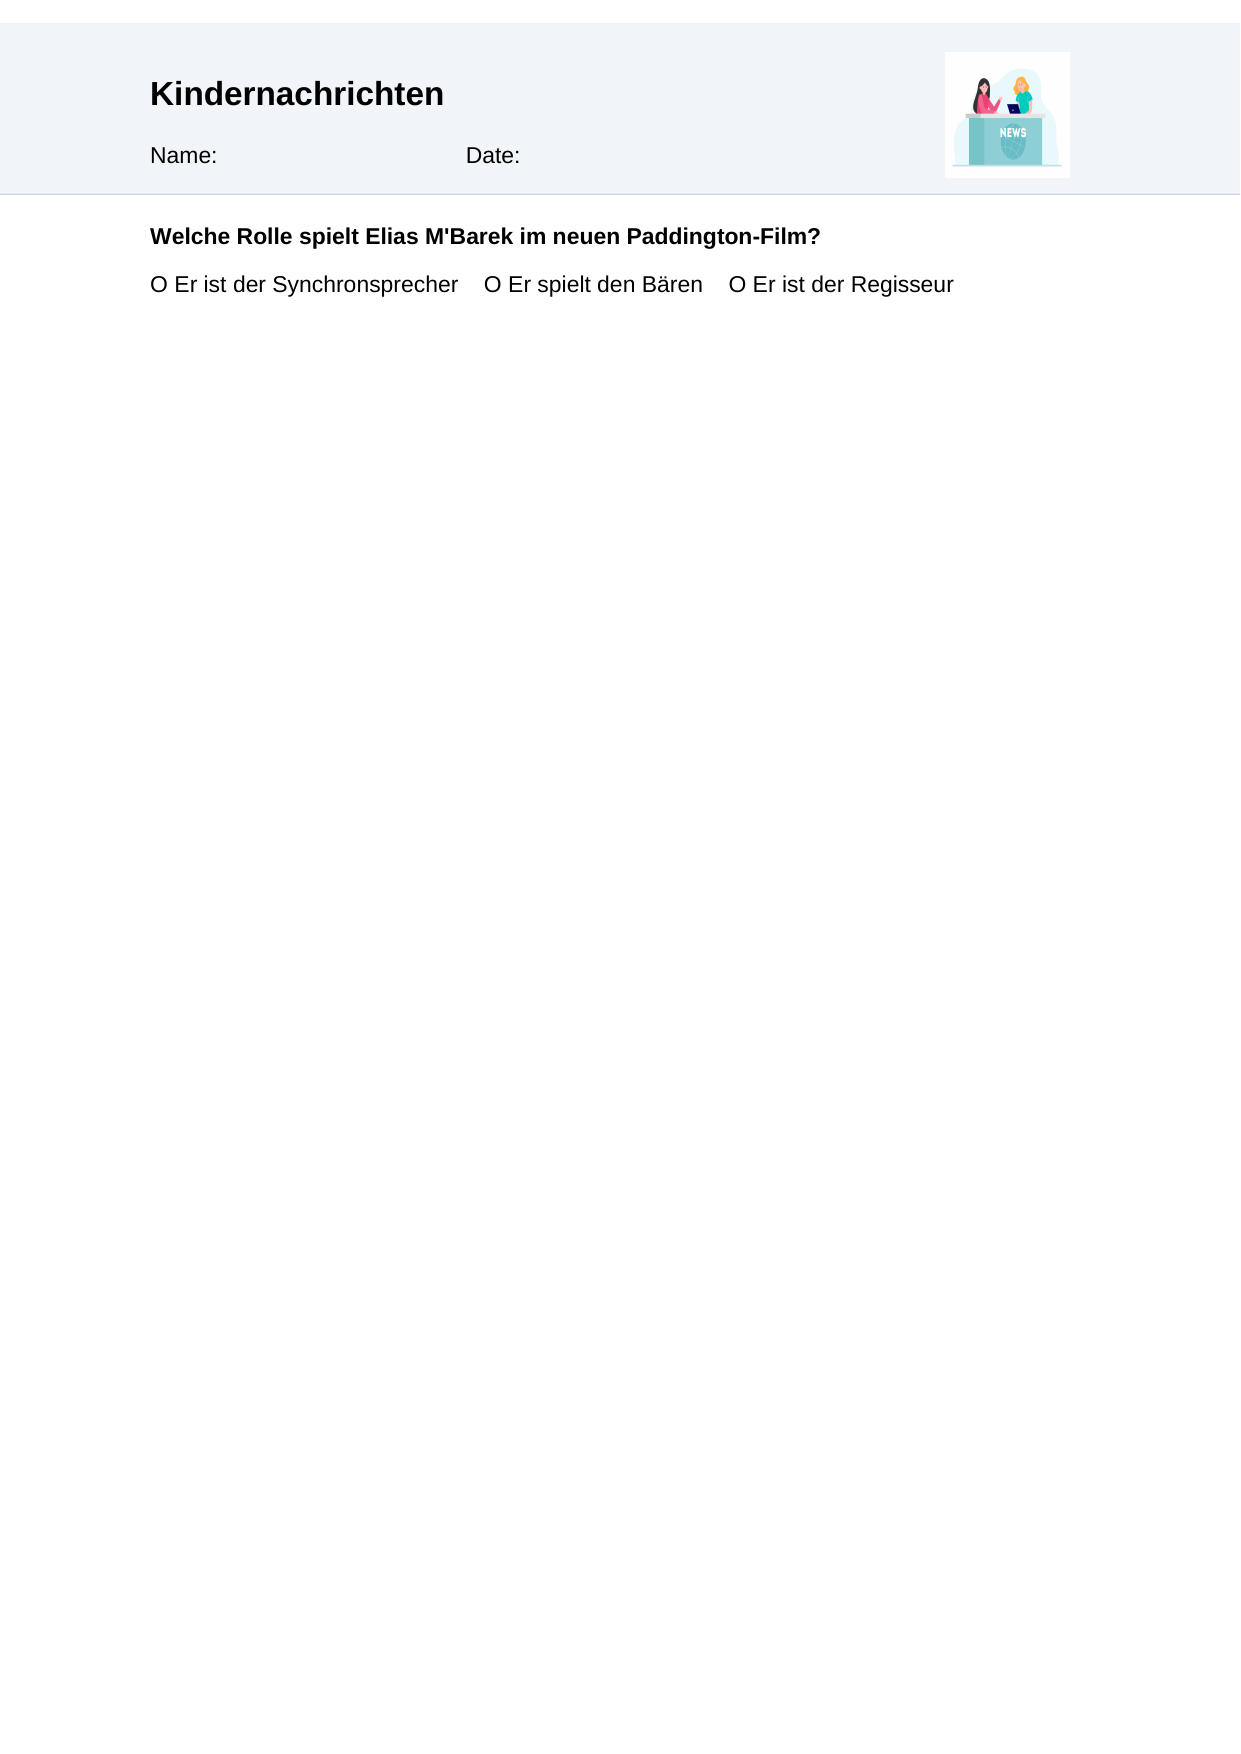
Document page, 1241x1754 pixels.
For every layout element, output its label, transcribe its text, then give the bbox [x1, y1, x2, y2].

subtitle Welche Rolle spielt Elias M'Barek im neuen Paddington-Film? [150, 223, 1090, 249]
picture [0, 23, 1241, 195]
text Er ist der Synchronsprecher Er spielt den Bären Er ist der Regisseur [150, 262, 1090, 299]
